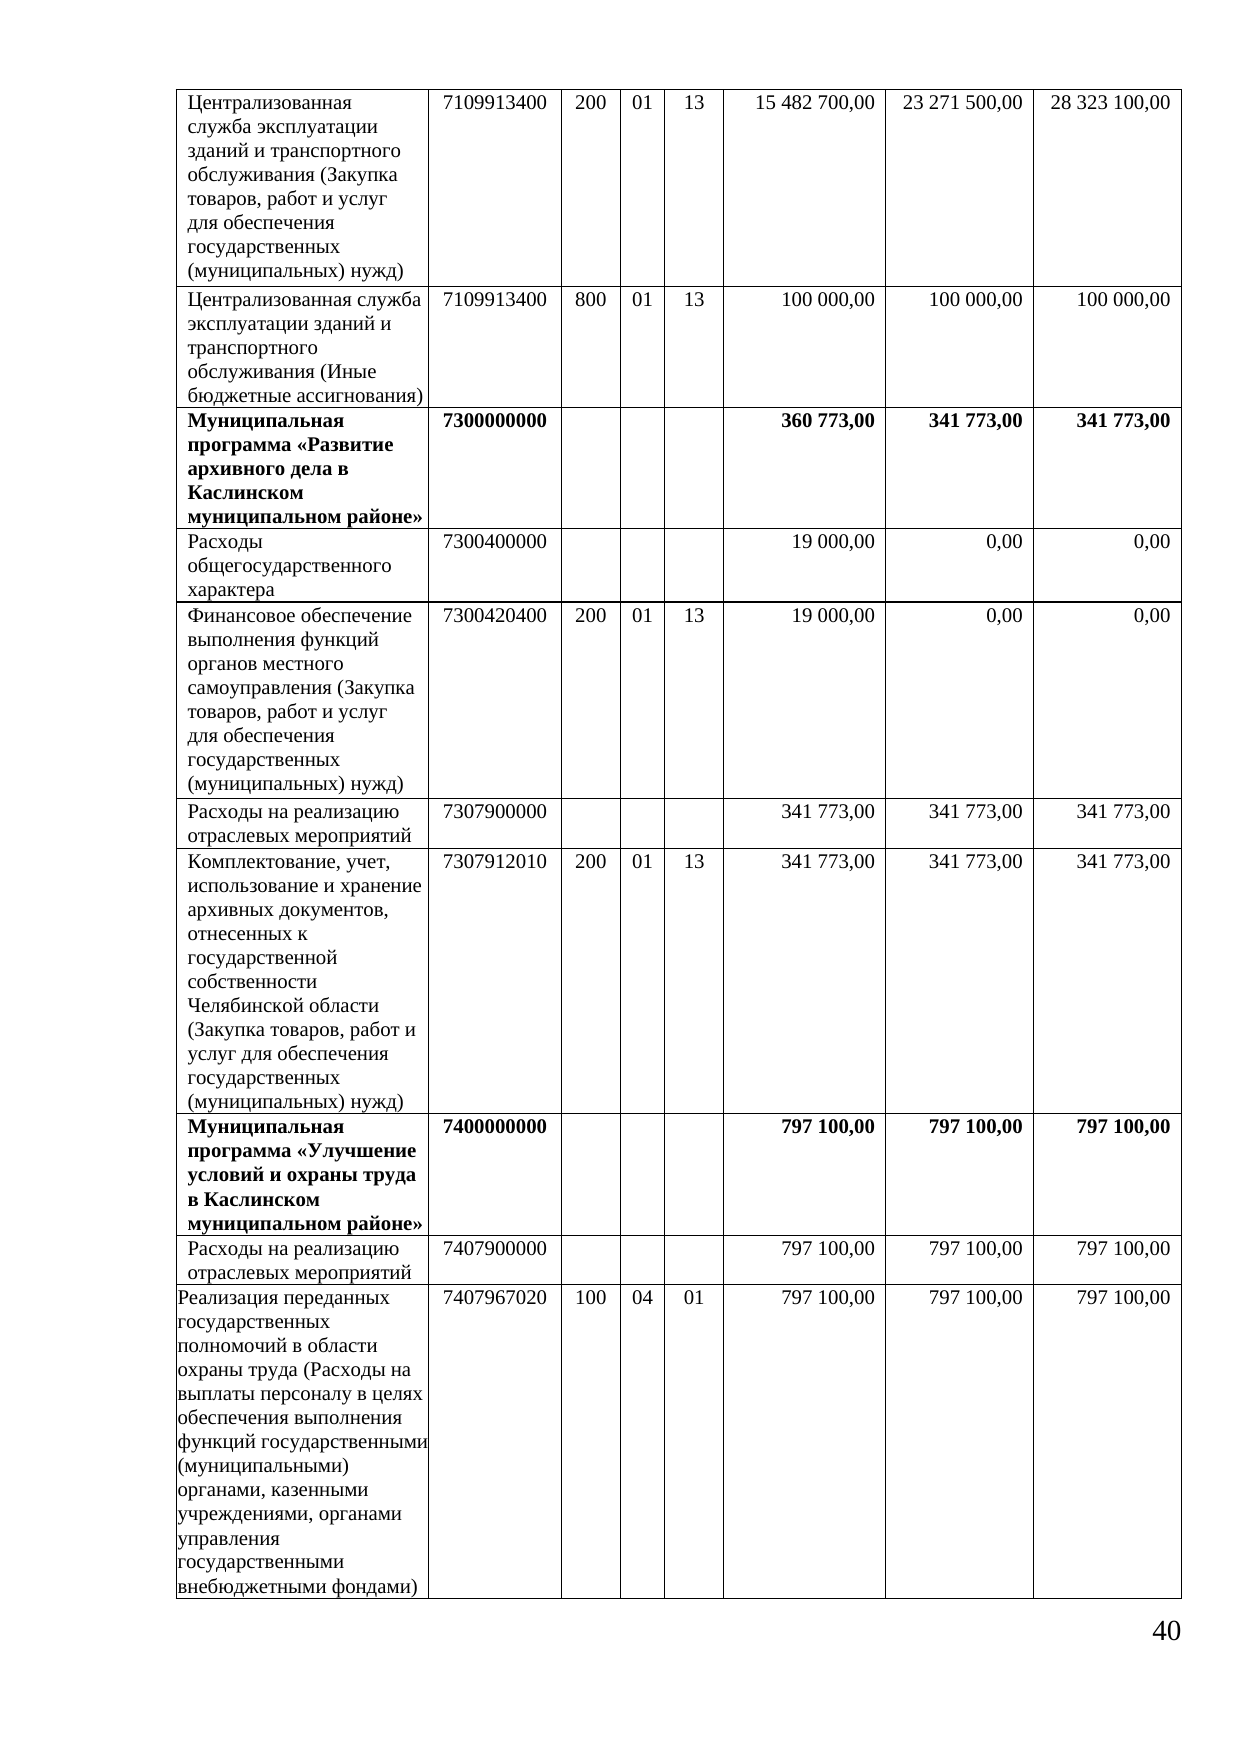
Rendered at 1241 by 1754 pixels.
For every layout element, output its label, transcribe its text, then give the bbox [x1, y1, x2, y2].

table_cell 13 [665, 287, 723, 407]
table_cell 19 000,00 [724, 529, 885, 601]
table_cell 7300000000 [429, 408, 561, 528]
table_cell 100 000,00 [1034, 287, 1181, 407]
table_cell 797 100,00 [724, 1236, 885, 1284]
table_cell 797 100,00 [886, 1236, 1033, 1284]
table_cell [665, 408, 723, 528]
table_cell 04 [621, 1285, 664, 1598]
table_cell [621, 799, 664, 847]
table_cell Расходы на реализацию отраслевых мероприятий [177, 1236, 428, 1284]
table_cell [665, 529, 723, 601]
table_cell 0,00 [1034, 603, 1181, 798]
table_cell 13 [665, 849, 723, 1113]
table_cell 0,00 [886, 603, 1033, 798]
table_cell 100 000,00 [886, 287, 1033, 407]
table_cell 200 [562, 603, 620, 798]
table_cell 7300420400 [429, 603, 561, 798]
table_cell 341 773,00 [1034, 408, 1181, 528]
table_cell 200 [562, 849, 620, 1113]
table_cell 7109913400 [429, 287, 561, 407]
table_cell [621, 529, 664, 601]
table_cell 19 000,00 [724, 603, 885, 798]
table_cell Муниципальная программа «Развитие архивного дела в Каслинском муниципальном районе» [177, 408, 428, 528]
table_cell 100 000,00 [724, 287, 885, 407]
table_cell 200 [562, 90, 620, 286]
table_cell 797 100,00 [1034, 1236, 1181, 1284]
table_cell 7407967020 [429, 1285, 561, 1598]
table_cell Муниципальная программа «Улучшение условий и охраны труда в Каслинском муниципальном районе» [177, 1114, 428, 1234]
table_cell 800 [562, 287, 620, 407]
table_cell 797 100,00 [724, 1114, 885, 1234]
table_cell 341 773,00 [886, 849, 1033, 1113]
table_cell 28 323 100,00 [1034, 90, 1181, 286]
table_cell 797 100,00 [1034, 1285, 1181, 1598]
table_cell Комплектование, учет, использование и хранение архивных документов, отнесенных к государственной собственности Челябинской области (Закупка товаров, работ и услуг для обеспечения государственных (муниципальных) нужд) [177, 849, 428, 1113]
table_cell [562, 408, 620, 528]
table_cell 341 773,00 [724, 849, 885, 1113]
table_cell [621, 1114, 664, 1234]
table_cell 01 [621, 90, 664, 286]
table_cell 7400000000 [429, 1114, 561, 1234]
table_cell Финансовое обеспечение выполнения функций органов местного самоуправления (Закупка товаров, работ и услуг для обеспечения государственных (муниципальных) нужд) [177, 603, 428, 798]
table_cell [562, 529, 620, 601]
table_cell 01 [665, 1285, 723, 1598]
table_cell Реализация переданных государственных полномочий в области охраны труда (Расходы на выплаты персоналу в целях обеспечения выполнения функций государственными (муниципальными) органами, казенными учреждениями, органами управления государственными внебюджетными фондами) [177, 1285, 428, 1598]
table_cell 23 271 500,00 [886, 90, 1033, 286]
table_cell 360 773,00 [724, 408, 885, 528]
table_cell 0,00 [886, 529, 1033, 601]
table_cell 797 100,00 [886, 1114, 1033, 1234]
table_cell [562, 1236, 620, 1284]
table_cell [562, 1114, 620, 1234]
table_cell 01 [621, 287, 664, 407]
table_cell 797 100,00 [886, 1285, 1033, 1598]
table_cell [665, 1114, 723, 1234]
table_cell 7307912010 [429, 849, 561, 1113]
table_cell Расходы на реализацию отраслевых мероприятий [177, 799, 428, 847]
table_cell 341 773,00 [886, 799, 1033, 847]
table_cell [621, 408, 664, 528]
table_cell 341 773,00 [724, 799, 885, 847]
table_cell 13 [665, 603, 723, 798]
table_cell 341 773,00 [886, 408, 1033, 528]
table_cell [562, 799, 620, 847]
table_cell 7109913400 [429, 90, 561, 286]
table_cell 7407900000 [429, 1236, 561, 1284]
table_cell 0,00 [1034, 529, 1181, 601]
table_cell Расходы общегосударственного характера [177, 529, 428, 601]
table_cell 100 [562, 1285, 620, 1598]
table_cell 797 100,00 [1034, 1114, 1181, 1234]
table_cell 797 100,00 [724, 1285, 885, 1598]
table_cell 15 482 700,00 [724, 90, 885, 286]
table_cell 13 [665, 90, 723, 286]
table_cell 341 773,00 [1034, 849, 1181, 1113]
table_cell Централизованная служба эксплуатации зданий и транспортного обслуживания (Иные бюджетные ассигнования) [177, 287, 428, 407]
table_cell [621, 1236, 664, 1284]
table_cell 01 [621, 603, 664, 798]
table_cell [665, 1236, 723, 1284]
table_cell 341 773,00 [1034, 799, 1181, 847]
table_cell 7300400000 [429, 529, 561, 601]
table_cell 7307900000 [429, 799, 561, 847]
table_cell 01 [621, 849, 664, 1113]
table_cell Централизованная служба эксплуатации зданий и транспортного обслуживания (Закупка товаров, работ и услуг для обеспечения государственных (муниципальных) нужд) [177, 90, 428, 286]
table_cell [665, 799, 723, 847]
